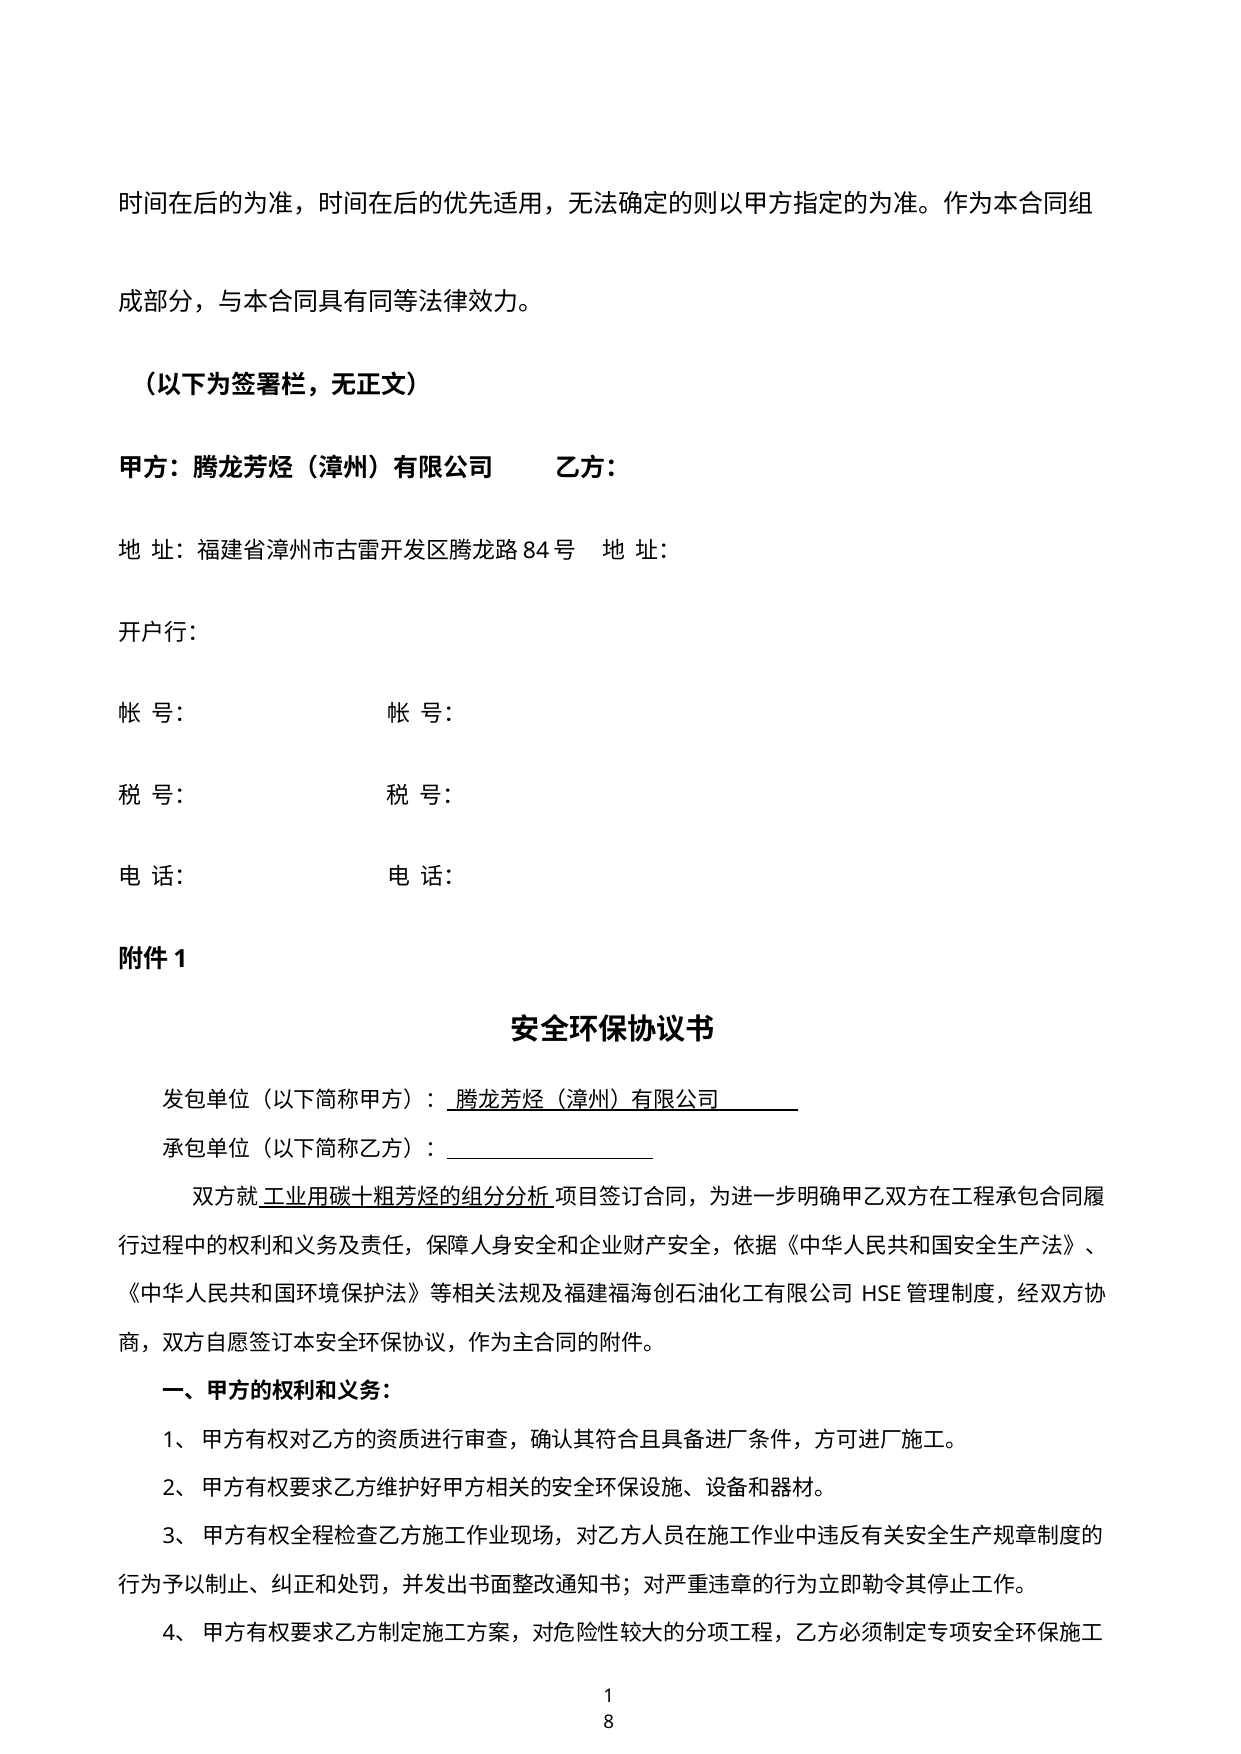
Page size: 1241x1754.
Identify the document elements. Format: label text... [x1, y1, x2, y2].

text 双方就 工业用碳十粗芳烃的组分分析 项目签订合同，为进一步明确甲乙双方在工程承包合同履行过程中的权利和义务及责任，保障人身安全和企业财产安全，依据《中华人民共和国安全生产法》、《中华人民共和国环境保护法》等相关法规及福建福海创石油化工有限公司HSE管理制度，经双方协商，双方自愿签订本安全环保协议，作为主合同的附件。 [118, 1178, 1107, 1357]
text 承包单位（以下简称乙方）： [118, 1130, 1107, 1163]
text 发包单位（以下简称甲方）： 腾龙芳烃（漳州）有限公司 [118, 1082, 1107, 1114]
text 3、 甲方有权全程检查乙方施工作业现场，对乙方人员在施工作业中违反有关安全生产规章制度的行为予以制止、纠正和处罚，并发出书面整改通知书；对严重违章的行为立即勒令其停止工作。 [118, 1518, 1107, 1599]
text 电 话： 电 话： [118, 842, 1122, 907]
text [118, 169, 1107, 332]
text 帐 号： 帐 号： [118, 679, 1122, 744]
text 附件1 [118, 924, 1107, 989]
text 安全环保协议书 [118, 994, 1107, 1059]
text 一、甲方的权利和义务： [118, 1373, 1107, 1406]
text 地 址：福建省漳州市古雷开发区腾龙路84号 地 址： [118, 516, 1122, 581]
text 甲方：腾龙芳烃（漳州）有限公司 乙方： [118, 433, 1122, 498]
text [118, 1615, 1107, 1648]
text 1、 甲方有权对乙方的资质进行审查，确认其符合且具备进厂条件，方可进厂施工。 [118, 1421, 1107, 1454]
text （以下为签署栏，无正文） [118, 350, 1107, 415]
text 税 号： 税 号： [118, 761, 1122, 826]
text 开户行： [118, 598, 1122, 663]
text 2、 甲方有权要求乙方维护好甲方相关的安全环保设施、设备和器材。 [118, 1470, 1107, 1502]
